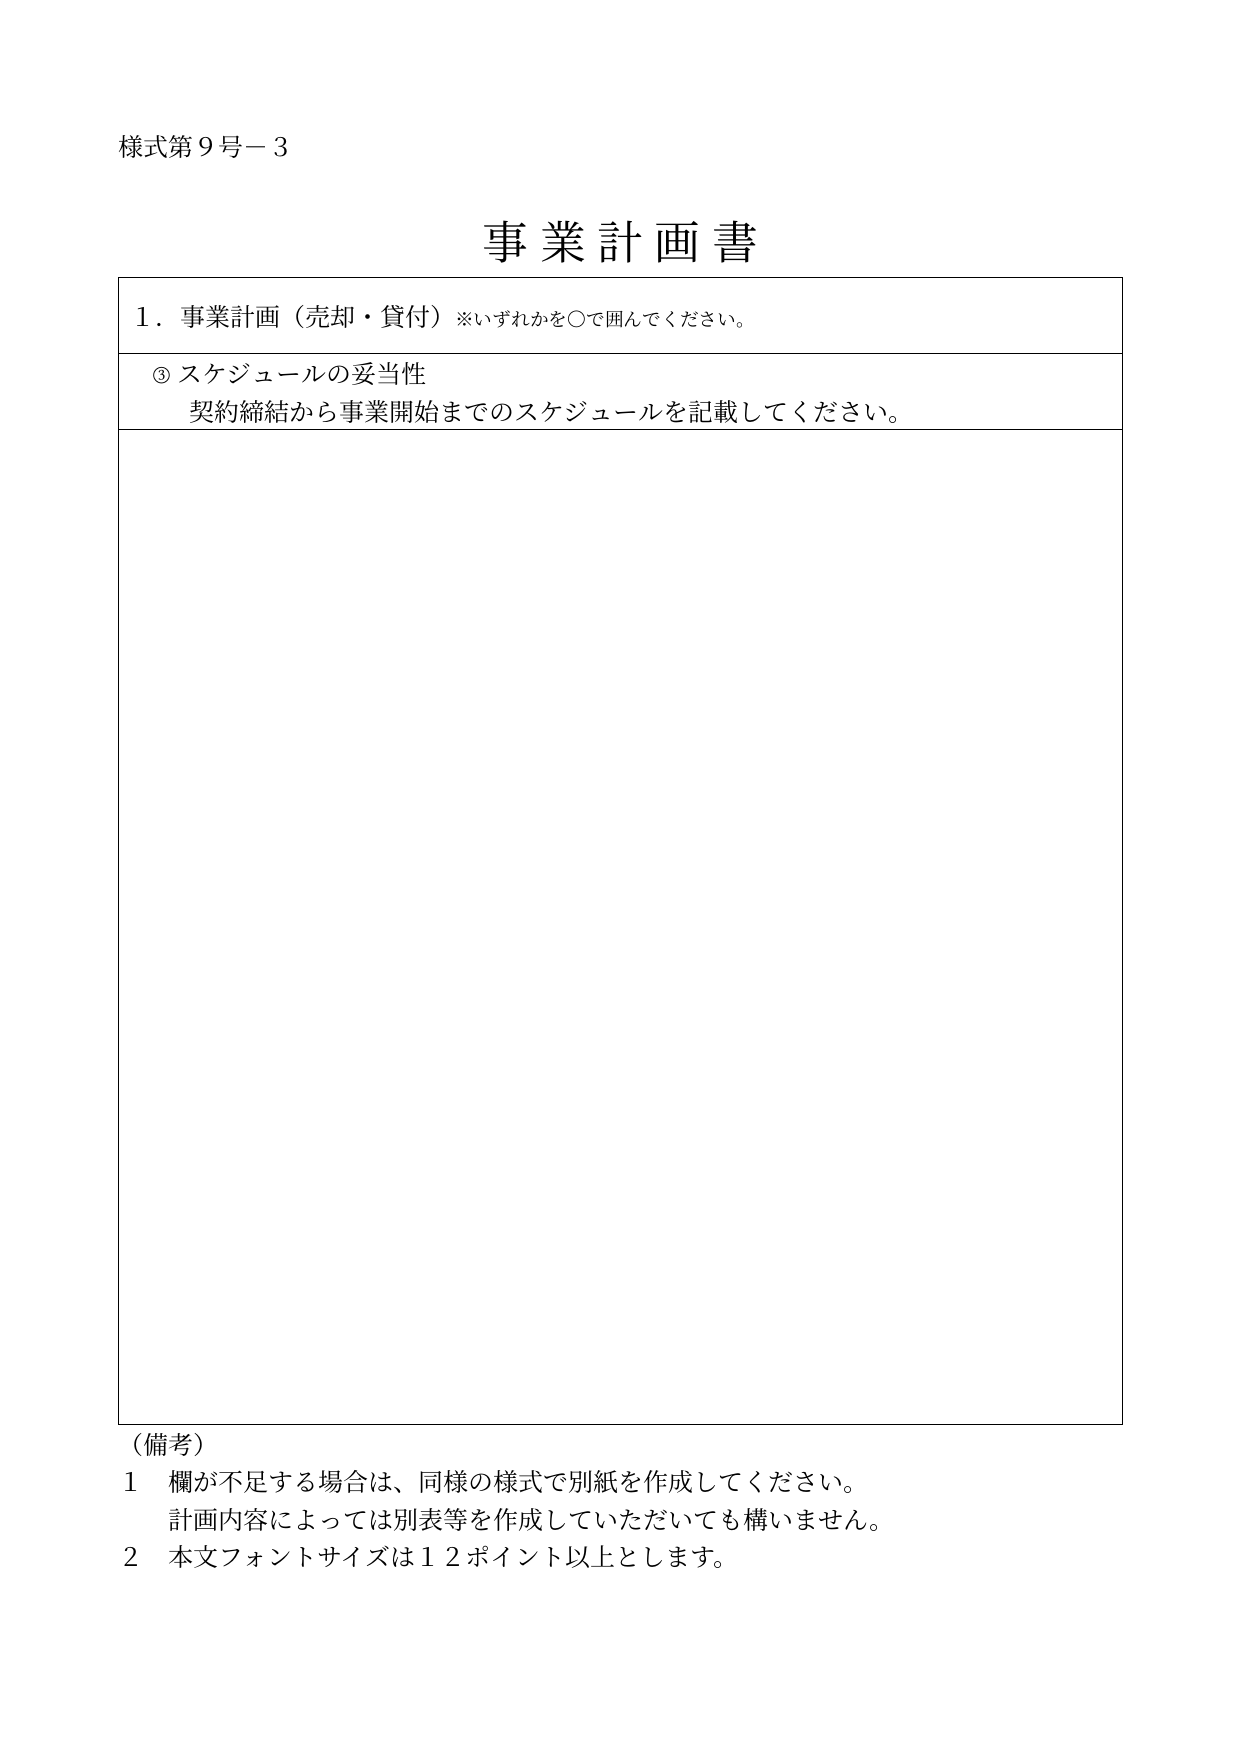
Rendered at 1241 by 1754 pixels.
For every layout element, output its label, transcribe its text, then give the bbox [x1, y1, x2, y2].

table_cell [119, 430, 1122, 1424]
text （備考） [118, 1425, 1122, 1462]
text 事業計画書 [118, 202, 1122, 277]
text 計画内容によっては別表等を作成していただいても構いません。 [118, 1500, 1122, 1537]
text 様式第９号－３ [118, 127, 1122, 164]
text ２ 本文フォントサイズは１２ポイント以上とします。 [118, 1537, 1122, 1575]
table_cell ③ スケジュールの妥当性 契約締結から事業開始までのスケジュールを記載してください。 [119, 354, 1122, 429]
text １ 欄が不足する場合は、同様の様式で別紙を作成してください。 [118, 1462, 1122, 1500]
table_header １．事業計画（売却・貸付）※いずれかを〇で囲んでください。 [119, 278, 1122, 353]
